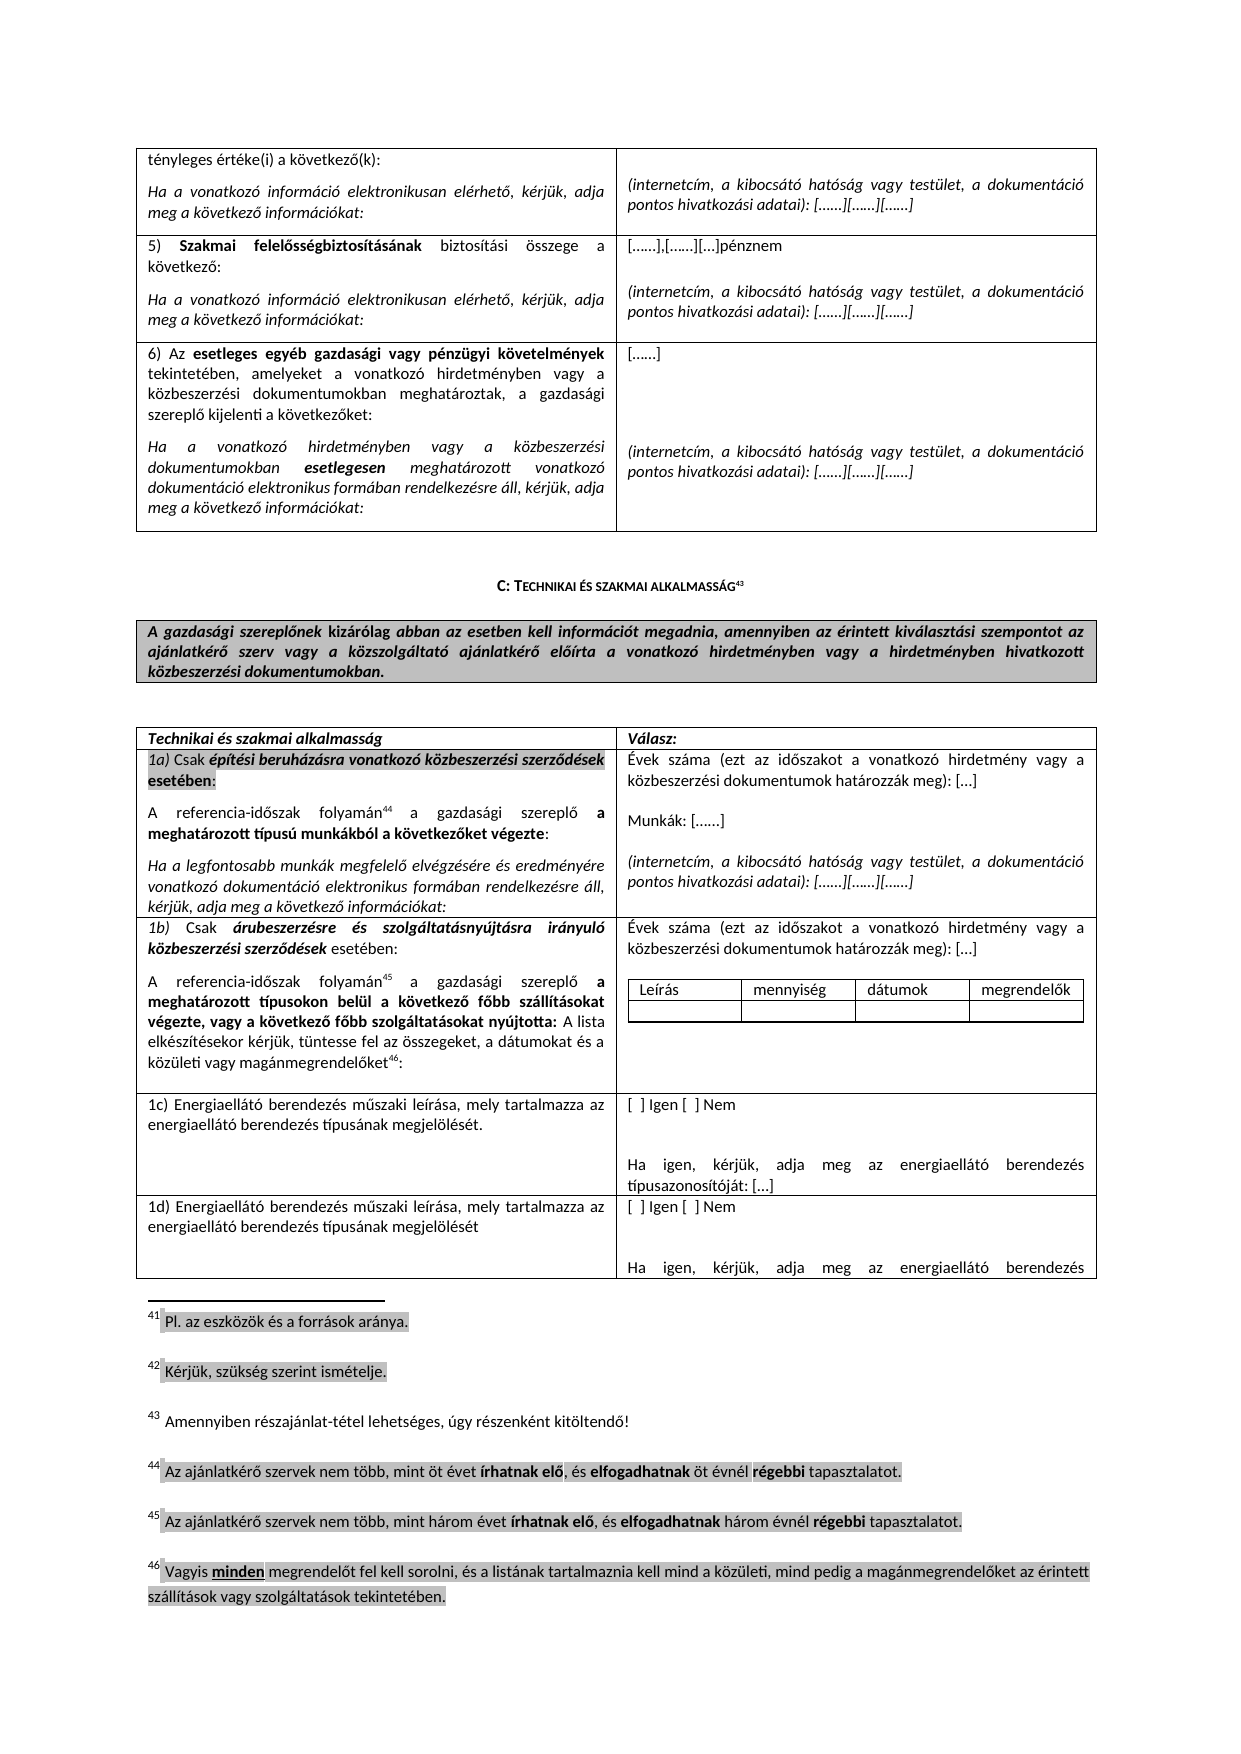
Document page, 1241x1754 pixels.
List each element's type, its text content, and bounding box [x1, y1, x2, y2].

table_cell Évek száma (ezt az időszakot a vonatkozó hirdetmény vagy a közbeszerzési dokumentumok határozzák meg): […] [617, 918, 1096, 1093]
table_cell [617, 149, 1096, 235]
table_cell [……],[……][…]pénznem (internetcím, a kibocsátó hatóság vagy testület, a dokumentáció pontos hivatkozási adatai): [……][……][……] [617, 236, 1096, 342]
table_cell 1c) Energiaellátó berendezés műszaki leírása, mely tartalmazza az energiaellátó berendezés típusának megjelölését. [137, 1094, 616, 1195]
text C: TECHNIKAI ÉS SZAKMAI ALKALMASSÁG [148, 576, 1092, 596]
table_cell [137, 149, 616, 235]
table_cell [137, 1196, 616, 1278]
table_cell 1a) Csak építési beruházásra vonatkozó közbeszerzési szerződések esetében: A referencia-időszak folyamán a gazdasági szereplő a meghatározott típusú munkákból a következőket végezte: Ha a legfontosabb munkák megfelelő elvégzésére és eredményére vonatkozó dokumentáció elektronikus formában rendelkezésre áll, kérjük, adja meg a következő információkat: [137, 750, 616, 917]
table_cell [617, 1196, 1096, 1278]
table_cell [……] (internetcím, a kibocsátó hatóság vagy testület, a dokumentáció pontos hivatkozási adatai): [……][……][……] [617, 343, 1096, 531]
table_header Technikai és szakmai alkalmasság [137, 728, 616, 748]
table_cell Évek száma (ezt az időszakot a vonatkozó hirdetmény vagy a közbeszerzési dokumentumok határozzák meg): […] Munkák: […...] (internetcím, a kibocsátó hatóság vagy testület, a dokumentáció pontos hivatkozási adatai): [……][……][……] [617, 750, 1096, 917]
table_cell 5) Szakmai felelősségbiztosításának biztosítási összege a következő: Ha a vonatkozó információ elektronikusan elérhető, kérjük, adja meg a következő információkat: [137, 236, 616, 342]
table_cell [ ] Igen [ ] Nem Ha igen, kérjük, adja meg az energiaellátó berendezés típusazonosítóját: […] [617, 1094, 1096, 1195]
table_header A gazdasági szereplőnek kizárólag abban az esetben kell információt megadnia, amennyiben az érintett kiválasztási szempontot az ajánlatkérő szerv vagy a közszolgáltató ajánlatkérő előírta a vonatkozó hirdetményben vagy a hirdetményben hivatkozott közbeszerzési dokumentumokban. [137, 621, 1096, 682]
table_cell 1b) Csak árubeszerzésre és szolgáltatásnyújtásra irányuló közbeszerzési szerződések esetében: A referencia-időszak folyamán a gazdasági szereplő a meghatározott típusokon belül a következő főbb szállításokat végezte, vagy a következő főbb szolgáltatásokat nyújtotta: A lista elkészítésekor kérjük, tüntesse fel az összegeket, a dátumokat és a közületi vagy magánmegrendelőket: [137, 918, 616, 1093]
table_header Válasz: [617, 728, 1096, 748]
table_cell 6) Az esetleges egyéb gazdasági vagy pénzügyi követelmények tekintetében, amelyeket a vonatkozó hirdetményben vagy a közbeszerzési dokumentumokban meghatároztak, a gazdasági szereplő kijelenti a következőket: Ha a vonatkozó hirdetményben vagy a közbeszerzési dokumentumokban esetlegesen meghatározott vonatkozó dokumentáció elektronikus formában rendelkezésre áll, kérjük, adja meg a következő információkat: [137, 343, 616, 531]
